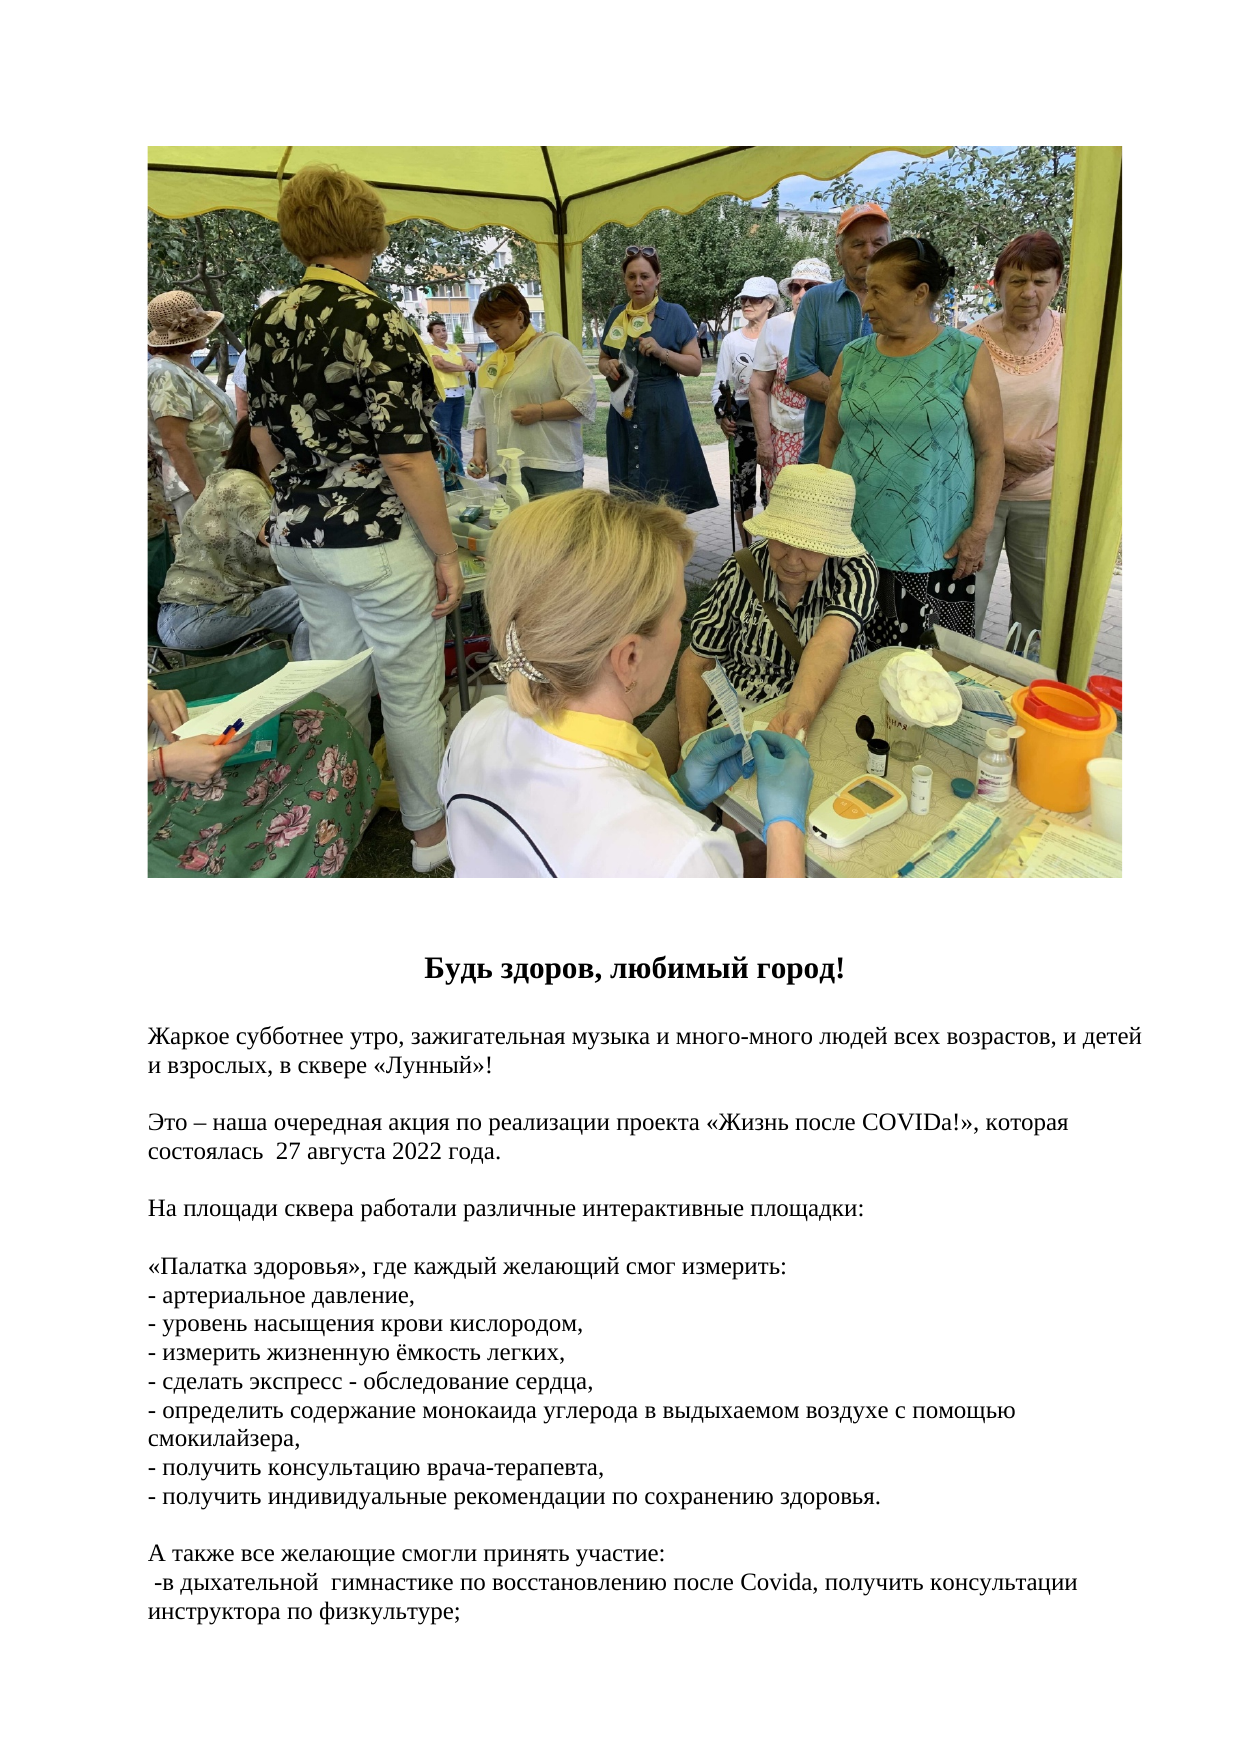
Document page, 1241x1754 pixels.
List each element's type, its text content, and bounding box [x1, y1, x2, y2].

text А также все желающие смогли принять участие: [148, 1510, 1152, 1567]
text Жаркое субботнее утро, зажигательная музыка и много-много людей всех возрастов, и детей и взрослых, в сквере «Лунный»! [148, 1021, 1152, 1078]
text На площади сквера работали различные интерактивные площадки: «Палатка здоровья», где каждый желающий смог измерить: - артериальное давление, - уровень насыщения крови кислородом, - измерить жизненную ёмкость легких, - сделать экспресс - обследование сердца, - определить содержание монокаида углерода в выдыхаемом воздухе с помощью смокилайзера, - получить консультацию врача-терапевта, - получить индивидуальные рекомендации по сохранению здоровья. [148, 1193, 1152, 1510]
text Это – наша очередная акция по реализации проекта «Жизнь после COVIDа!», которая состоялась 27 августа 2022 года. [148, 1107, 1152, 1165]
text Будь здоров, любимый город! [118, 949, 1152, 985]
picture [147, 146, 1123, 878]
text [148, 1567, 1152, 1625]
